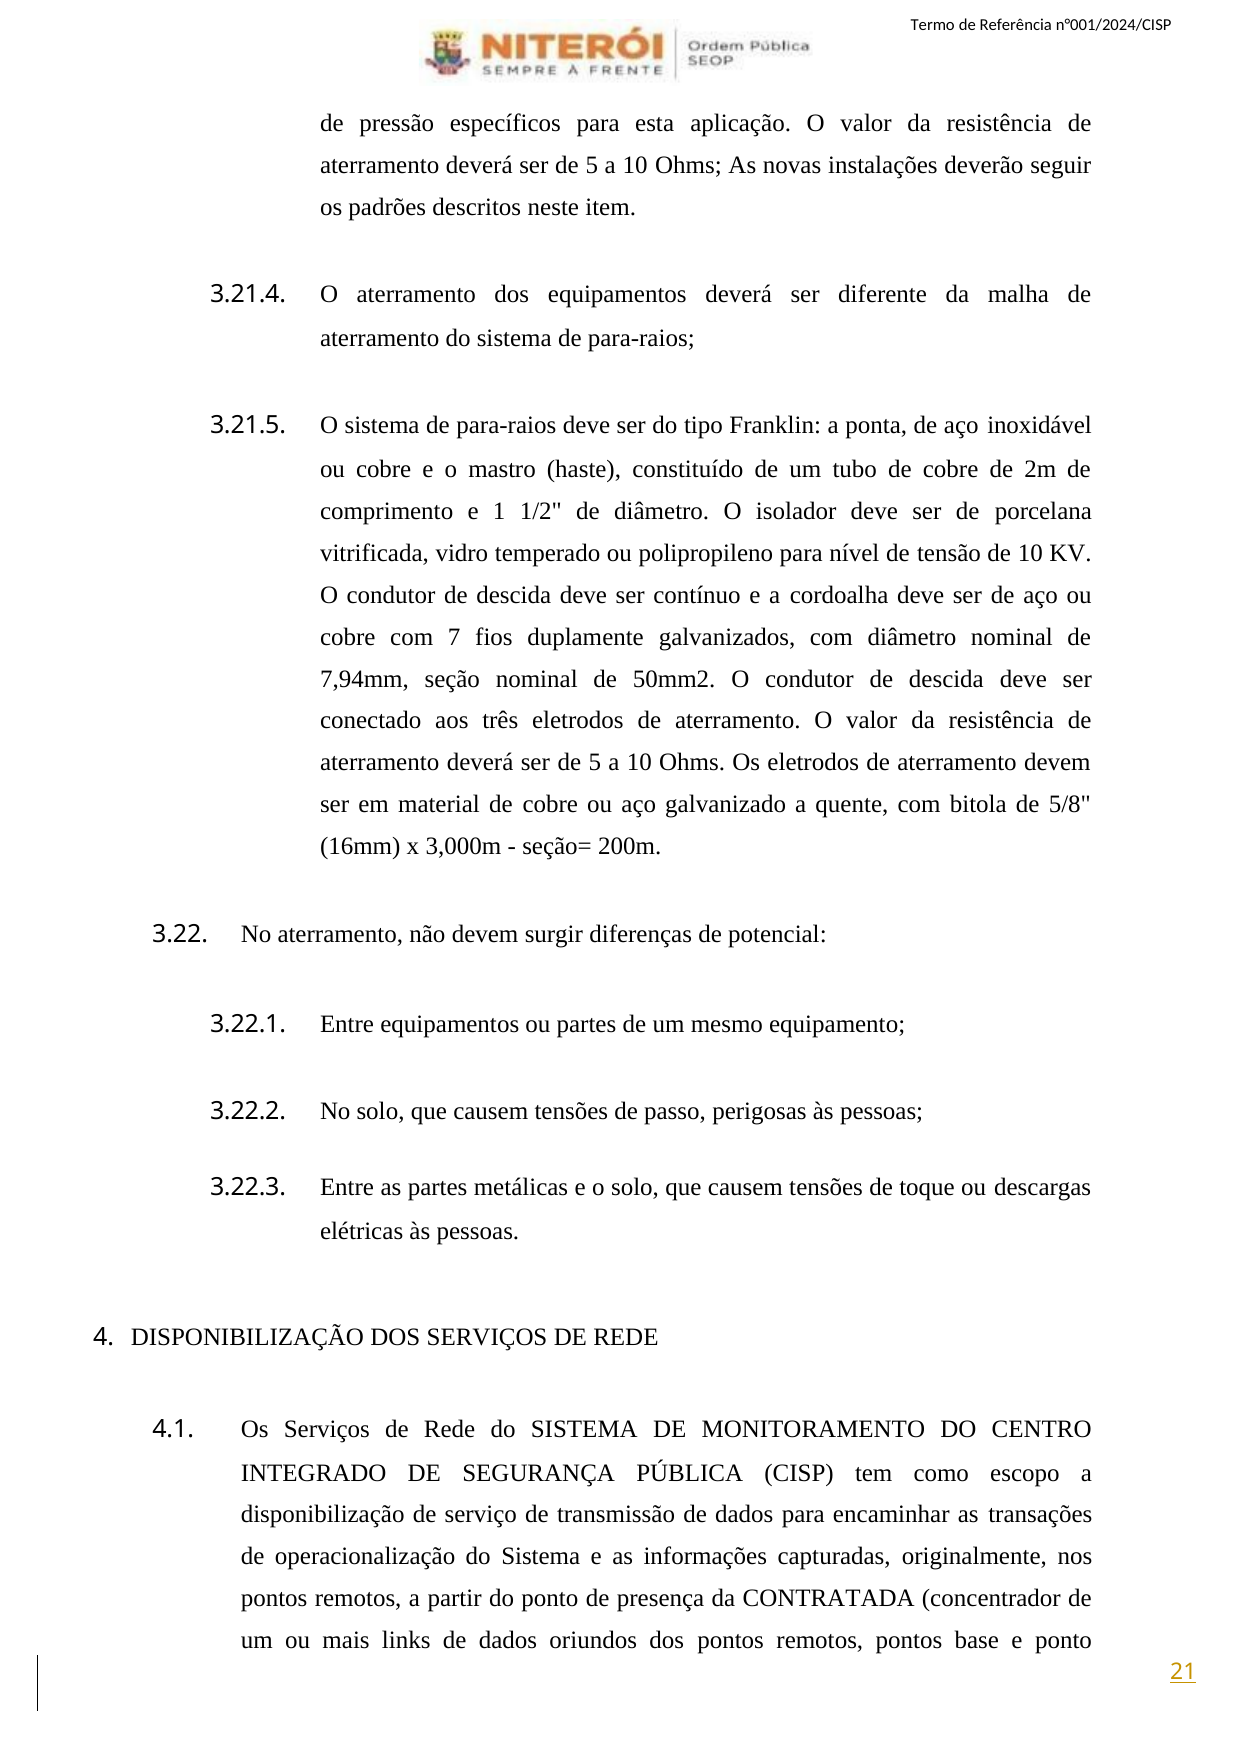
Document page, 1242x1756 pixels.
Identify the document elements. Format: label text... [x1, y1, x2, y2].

list No solo, que causem tensões de passo, perigosas às pessoas; [210, 1093, 1196, 1127]
list DISPONIBILIZAÇÃO DOS SERVIÇOS DE REDE [93, 1318, 1196, 1352]
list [210, 108, 1092, 221]
list O sistema de para-raios deve ser do tipo Franklin: a ponta, de aço inoxidável ou cobre e o mastro (haste), constituído de um tubo de cobre de 2m de comprimento e 1 1/2" de diâmetro. O isolador deve ser de porcelana vitrificada, vidro temperado ou polipropileno para nível de tensão de 10 KV. O condutor de descida deve ser contínuo e a cordoalha deve ser de aço ou cobre com 7 fios duplamente galvanizados, com diâmetro nominal de 7,94mm, seção nominal de 50mm2. O condutor de descida deve ser conectado aos três eletrodos de aterramento. O valor da resistência de aterramento deverá ser de 5 a 10 Ohms. Os eletrodos de aterramento devem ser em material de cobre ou aço galvanizado a quente, com bitola de 5/8" (16mm) x 3,000m - seção= 200m. [210, 407, 1092, 860]
picture [418, 19, 813, 86]
list Entre equipamentos ou partes de um mesmo equipamento; [210, 1006, 1196, 1040]
list No aterramento, não devem surgir diferenças de potencial: [152, 915, 1196, 949]
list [152, 1410, 1092, 1654]
list Entre as partes metálicas e o solo, que causem tensões de toque ou descargas elétricas às pessoas. [210, 1169, 1091, 1245]
list O aterramento dos equipamentos deverá ser diferente da malha de aterramento do sistema de para-raios; [210, 276, 1091, 352]
